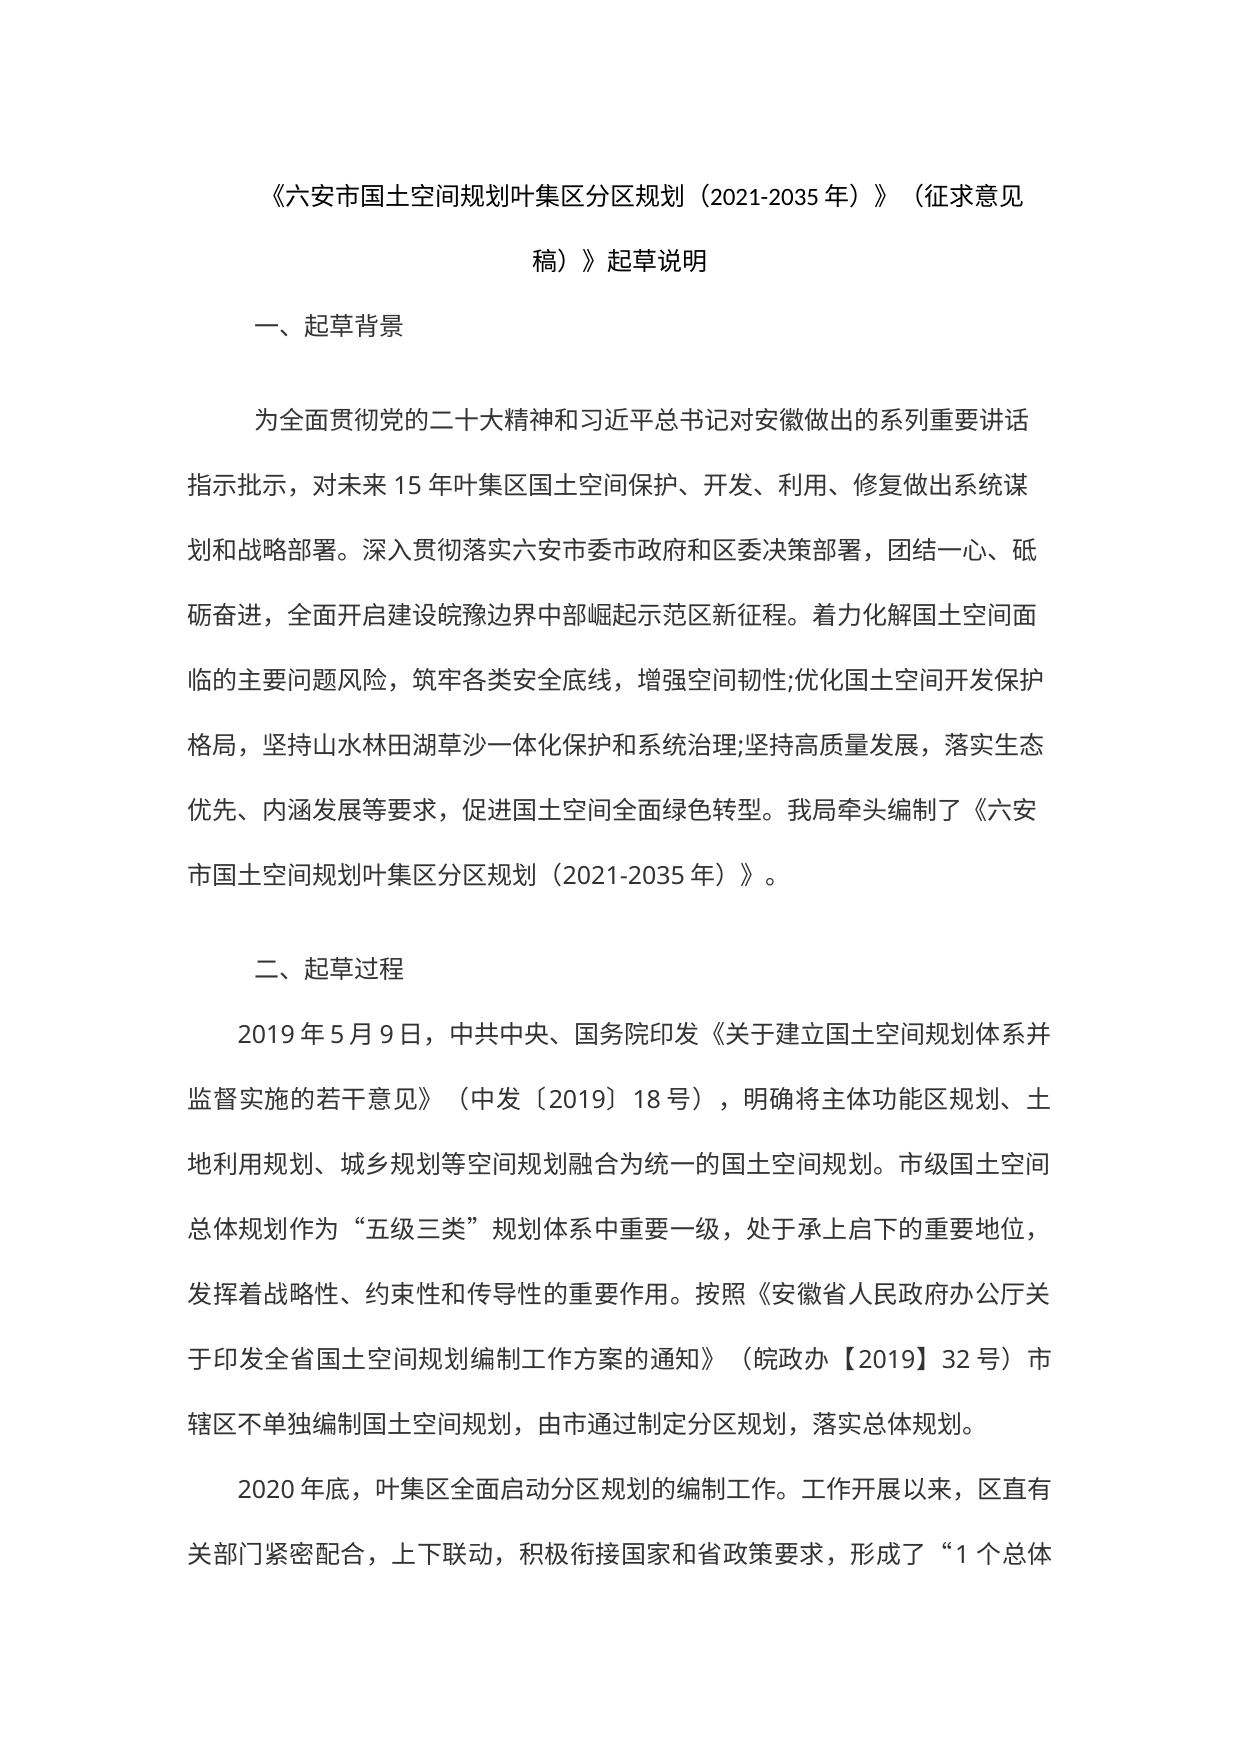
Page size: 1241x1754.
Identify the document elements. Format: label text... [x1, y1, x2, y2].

text 为全面贯彻党的二十大精神和习近平总书记对安徽做出的系列重要讲话指示批示，对未来 15 年叶集区国土空间保护、开发、利用、修复做出系统谋划和战略部署。深入贯彻落实六安市委市政府和区委决策部署，团结一心、砥砺奋进，全面开启建设皖豫边界中部崛起示范区新征程。着力化解国土空间面临的主要问题风险，筑牢各类安全底线，增强空间韧性;优化国土空间开发保护格局，坚持山水林田湖草沙一体化保护和系统治理;坚持高质量发展，落实生态优先、内涵发展等要求，促进国土空间全面绿色转型。我局牵头编制了《六安市国土空间规划叶集区分区规划（2021-2035年）》。 [187, 386, 1053, 906]
text 一、起草背景 [187, 292, 1053, 357]
text 2019年5月9日，中共中央、国务院印发《关于建立国土空间规划体系并监督实施的若干意见》（中发〔2019〕18号），明确将主体功能区规划、土地利用规划、城乡规划等空间规划融合为统一的国土空间规划。市级国土空间总体规划作为“五级三类”规划体系中重要一级，处于承上启下的重要地位，发挥着战略性、约束性和传导性的重要作用。按照《安徽省人民政府办公厅关于印发全省国土空间规划编制工作方案的通知》（皖政办【2019】32号）市辖区不单独编制国土空间规划，由市通过制定分区规划，落实总体规划。 [187, 1000, 1053, 1455]
text 二、起草过程 [187, 935, 1053, 1000]
text 《六安市国土空间规划叶集区分区规划（2021-2035年）》（征求意见稿）》起草说明 [187, 162, 1053, 292]
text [187, 1455, 1053, 1585]
